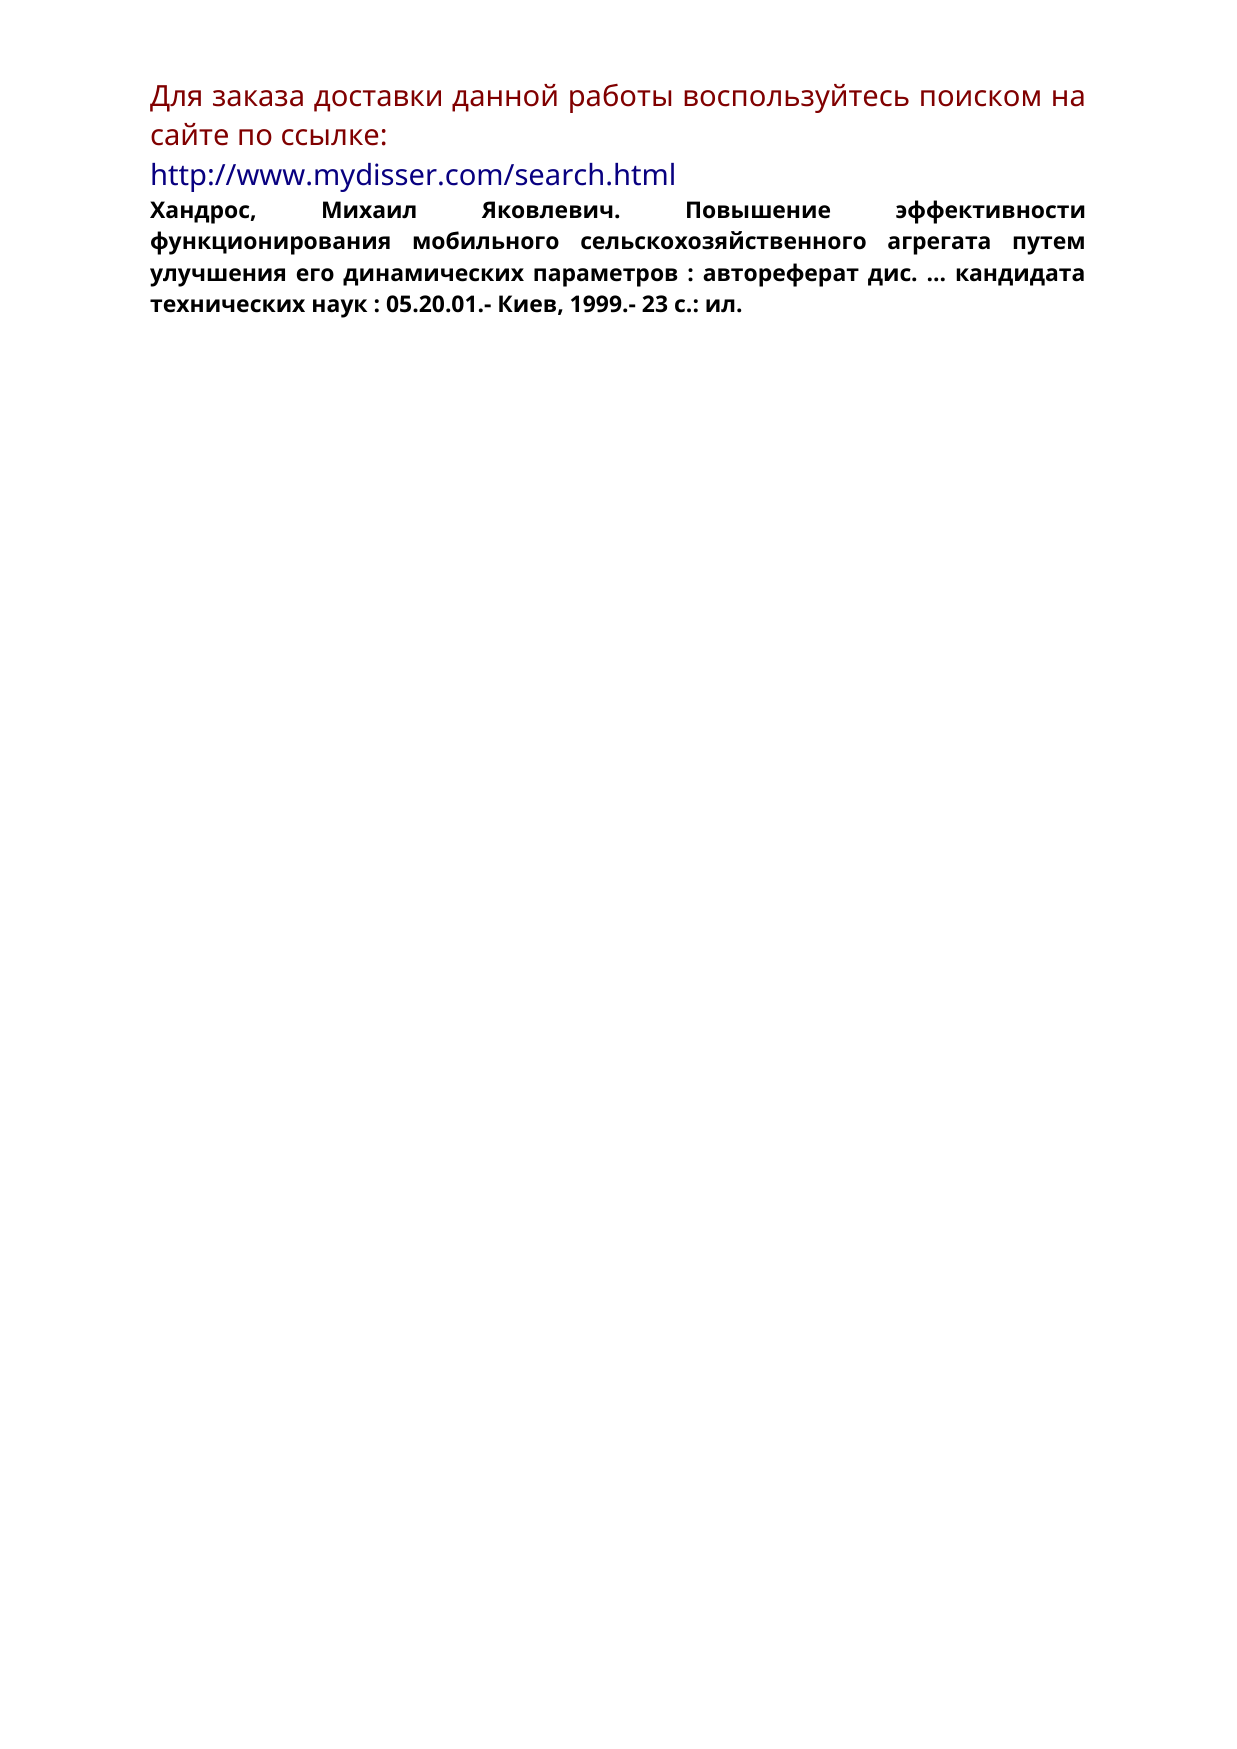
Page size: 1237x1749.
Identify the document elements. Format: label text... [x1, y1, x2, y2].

text Хандрос, Михаил Яковлевич. Повышение эффективности функционирования мобильного сельскохозяйственного агрегата путем улучшения его динамических параметров : автореферат дис. ... кандидата технических наук : 05.20.01.- Киев, 1999.- 23 с.: ил. [150, 194, 1086, 319]
